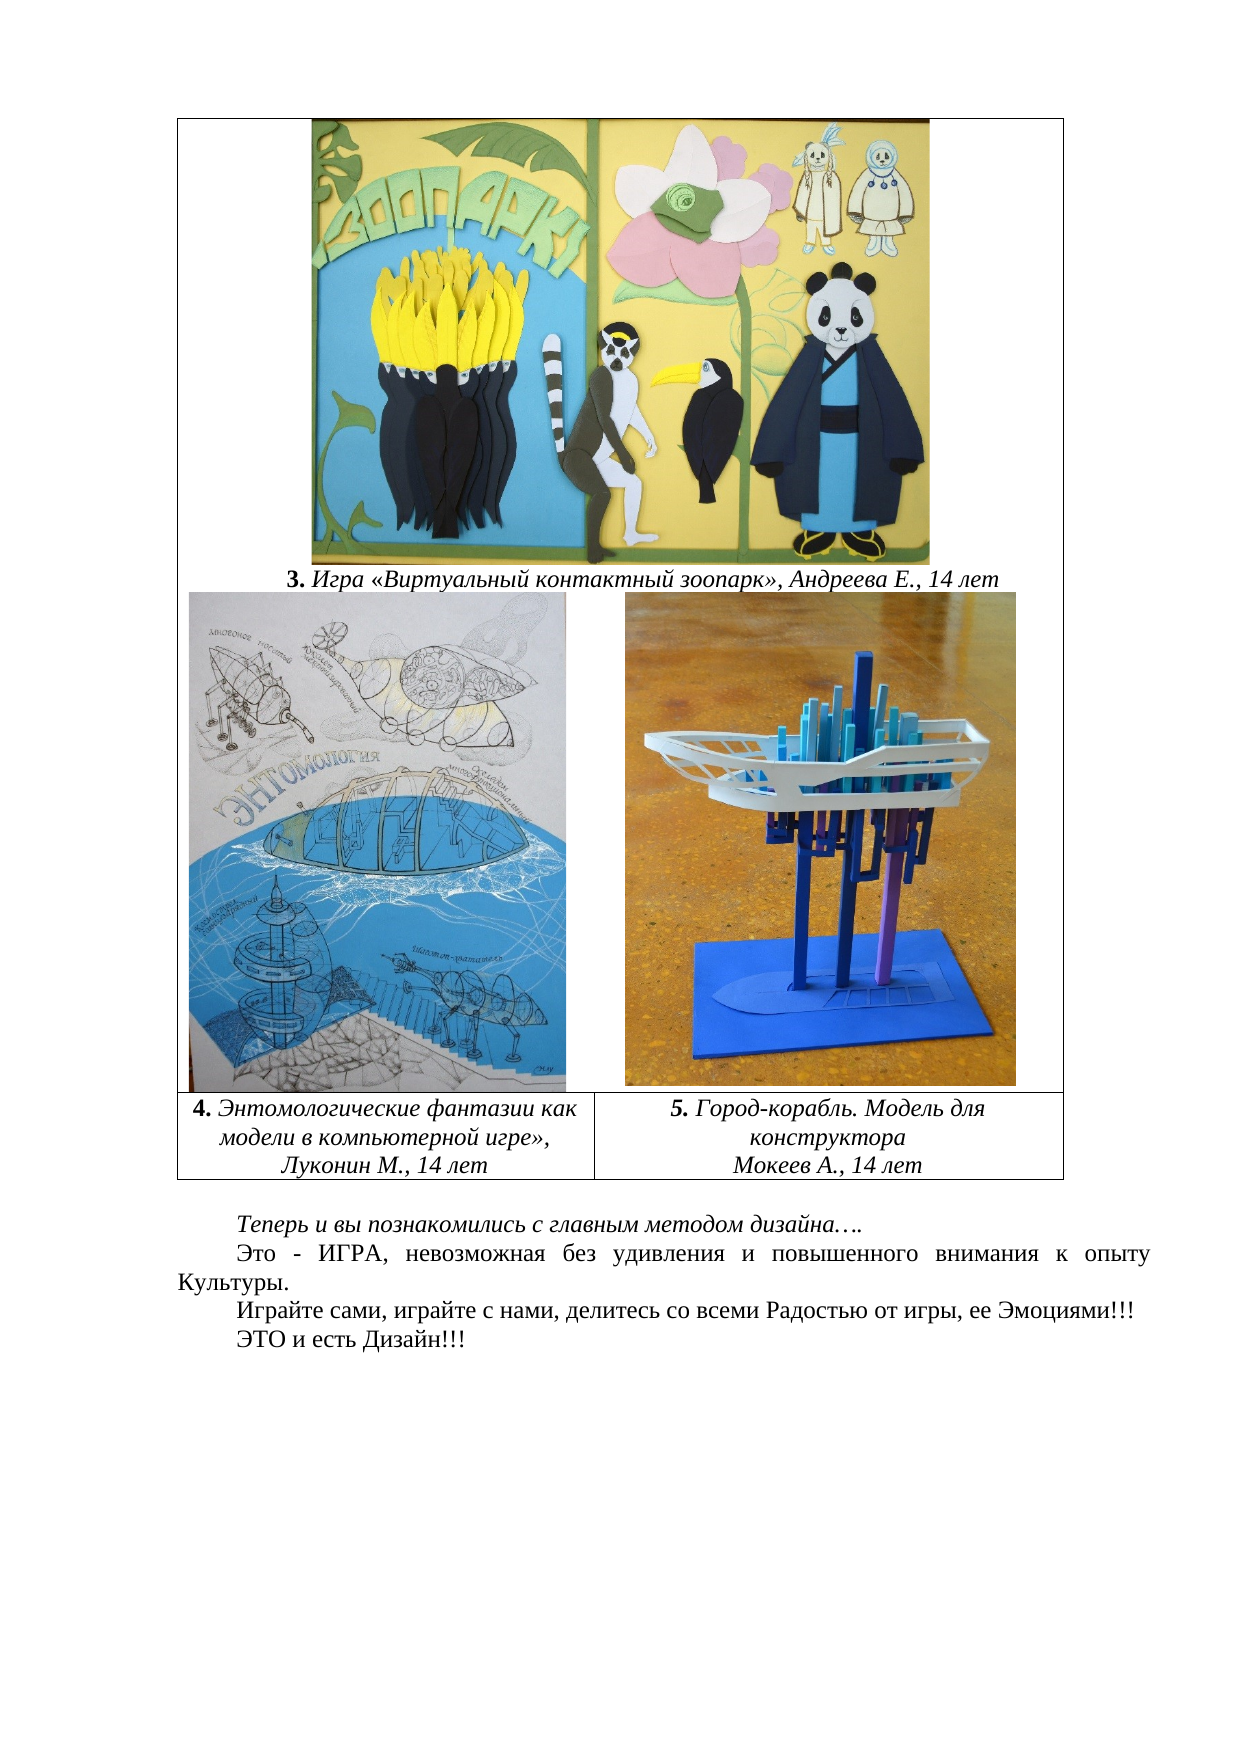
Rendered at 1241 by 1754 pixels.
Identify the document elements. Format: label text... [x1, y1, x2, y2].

text Играйте сами, играйте с нами, делитесь со всеми Радостью от игры, ее Эмоциями!!! [177, 1295, 1152, 1324]
text Это - ИГРА, невозможная без удивления и повышенного внимания к опыту Культуры. [177, 1238, 1152, 1295]
table_cell 5. Город-корабль. Модель для конструктора Мокеев А., 14 лет [595, 1093, 1063, 1179]
text Теперь и вы познакомились с главным методом дизайна…. [177, 1209, 1152, 1238]
table_cell 4. Энтомологические фантазии как модели в компьютерной игре», Луконин М., 14 лет [178, 1093, 594, 1179]
text ЭТО и есть Дизайн!!! [177, 1324, 1152, 1353]
picture [311, 119, 930, 565]
picture [188, 592, 567, 1092]
table_cell 3. Игра «Виртуальный контактный зоопарк», Андреева Е., 14 лет [178, 119, 1063, 1092]
picture [625, 592, 1016, 1086]
